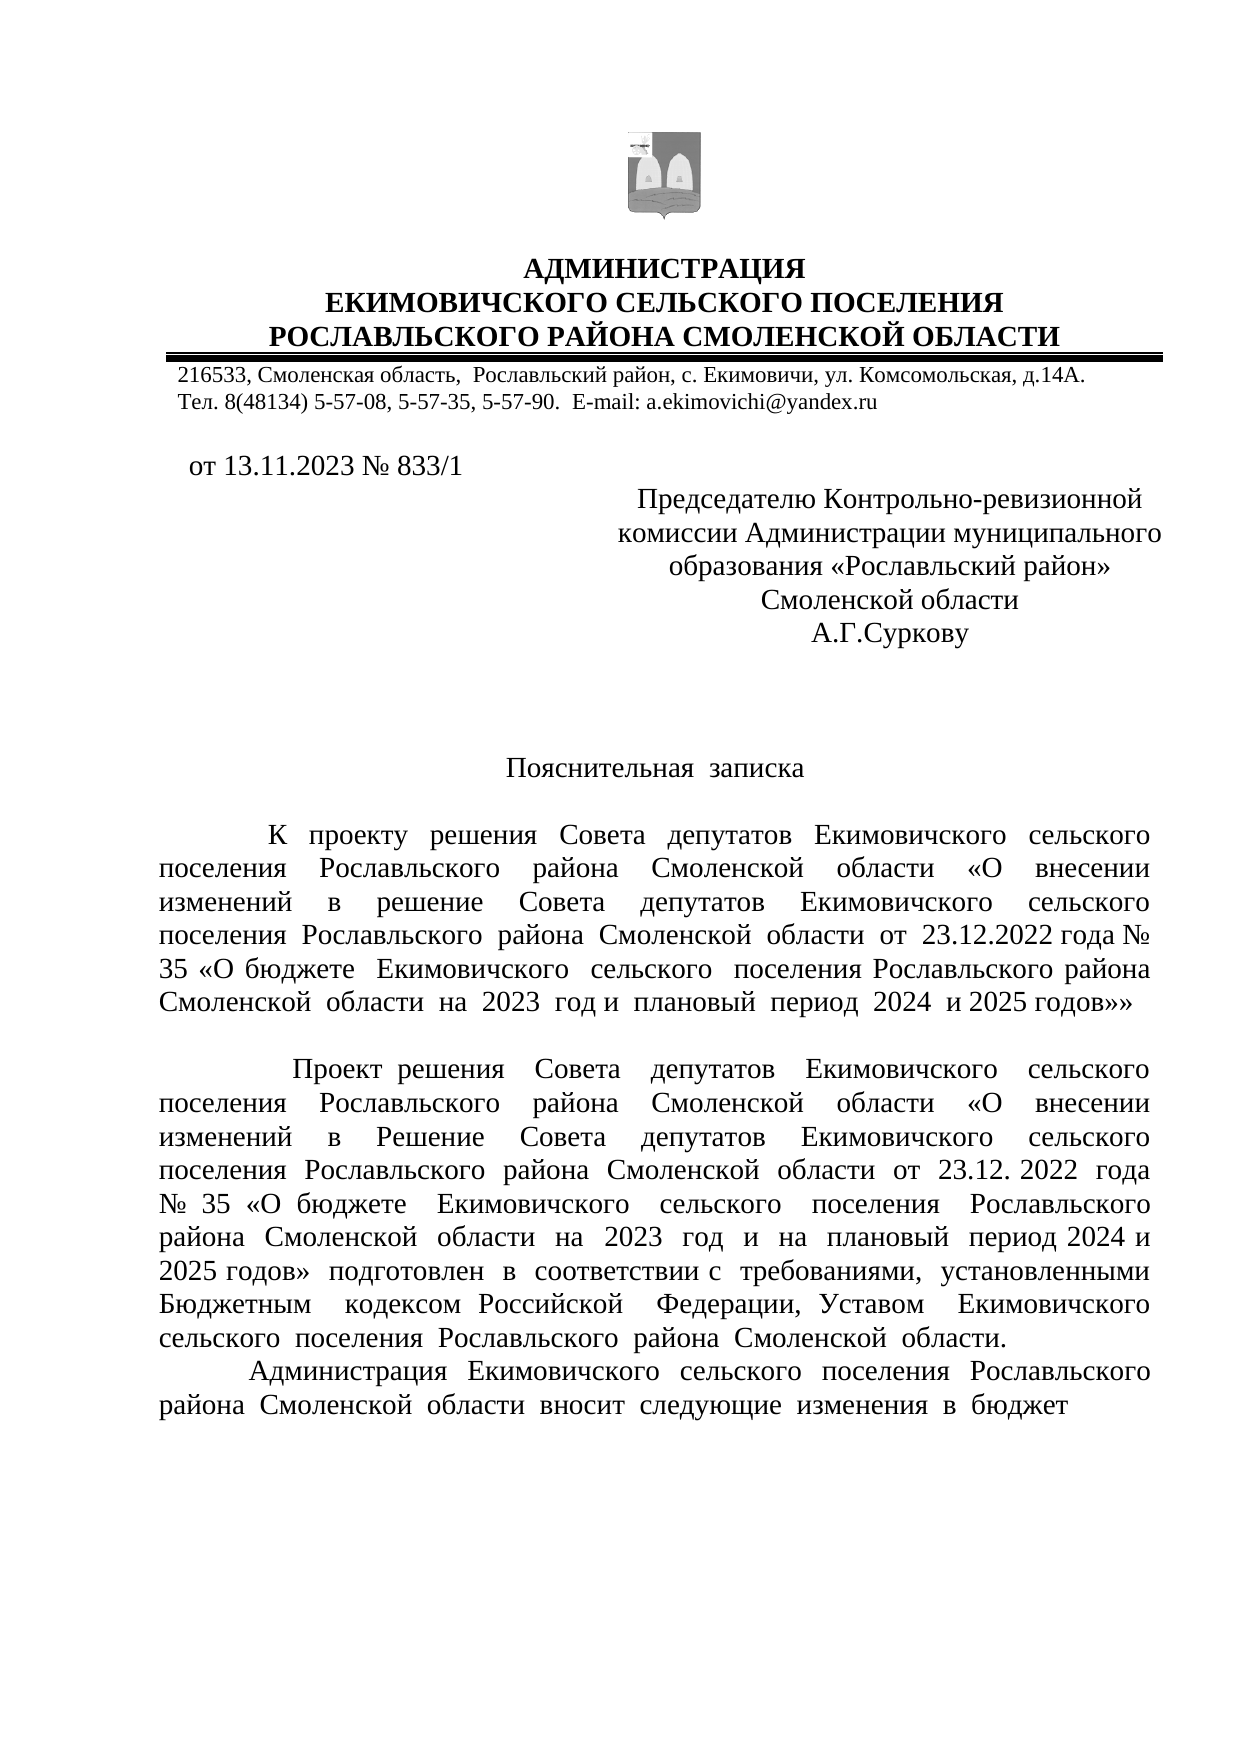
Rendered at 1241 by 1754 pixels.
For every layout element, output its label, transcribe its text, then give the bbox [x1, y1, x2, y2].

text К проекту решения Совета депутатов Екимовичского сельского поселения Рославльского района Смоленской области «О внесении изменений в решение Совета депутатов Екимовичского сельского поселения Рославльского района Смоленской области от 23.12.2022 года № 35 «О бюджете Екимовичского сельского поселения Рославльского района Смоленской области на 2023 год и плановый период 2024 и 2025 годов»» [158, 817, 1152, 1018]
text РОСЛАВЛЬСКОГО РАЙОНА СМОЛЕНСКОЙ ОБЛАСТИ [177, 319, 1152, 352]
table_header от 13.11.2023 № 833/1 [177, 448, 602, 649]
table_header Председателю Контрольно-ревизионной комиссии Администрации муниципального образования «Рославльский район» Смоленской области А.Г.Суркову [602, 448, 1178, 649]
text Администрация Екимовичского сельского поселения Рославльского района Смоленской области вносит следующие изменения в бюджет [158, 1353, 1152, 1421]
text ЕКИМОВИЧСКОГО СЕЛЬСКОГО ПОСЕЛЕНИЯ [177, 285, 1152, 319]
text Пояснительная записка [158, 750, 1152, 783]
text АДМИНИСТРАЦИЯ [177, 252, 1152, 285]
table_header 216533, Смоленская область, Рославльский район, с. Екимовичи, ул. Комсомольская, д.14А. Тел. 8(48134) 5-57-08, 5-57-35, 5-57-90. E-mail: a.ekimovichi@yandex.ru [166, 362, 1163, 414]
text Проект решения Совета депутатов Екимовичского сельского поселения Рославльского района Смоленской области «О внесении изменений в Решение Совета депутатов Екимовичского сельского поселения Рославльского района Смоленской области от 23.12. 2022 года № 35 «О бюджете Екимовичского сельского поселения Рославльского района Смоленской области на 2023 год и на плановый период 2024 и 2025 годов» подготовлен в соответствии с требованиями, установленными Бюджетным кодексом Российской Федерации, Уставом Екимовичского сельского поселения Рославльского района Смоленской области. [158, 1052, 1152, 1353]
